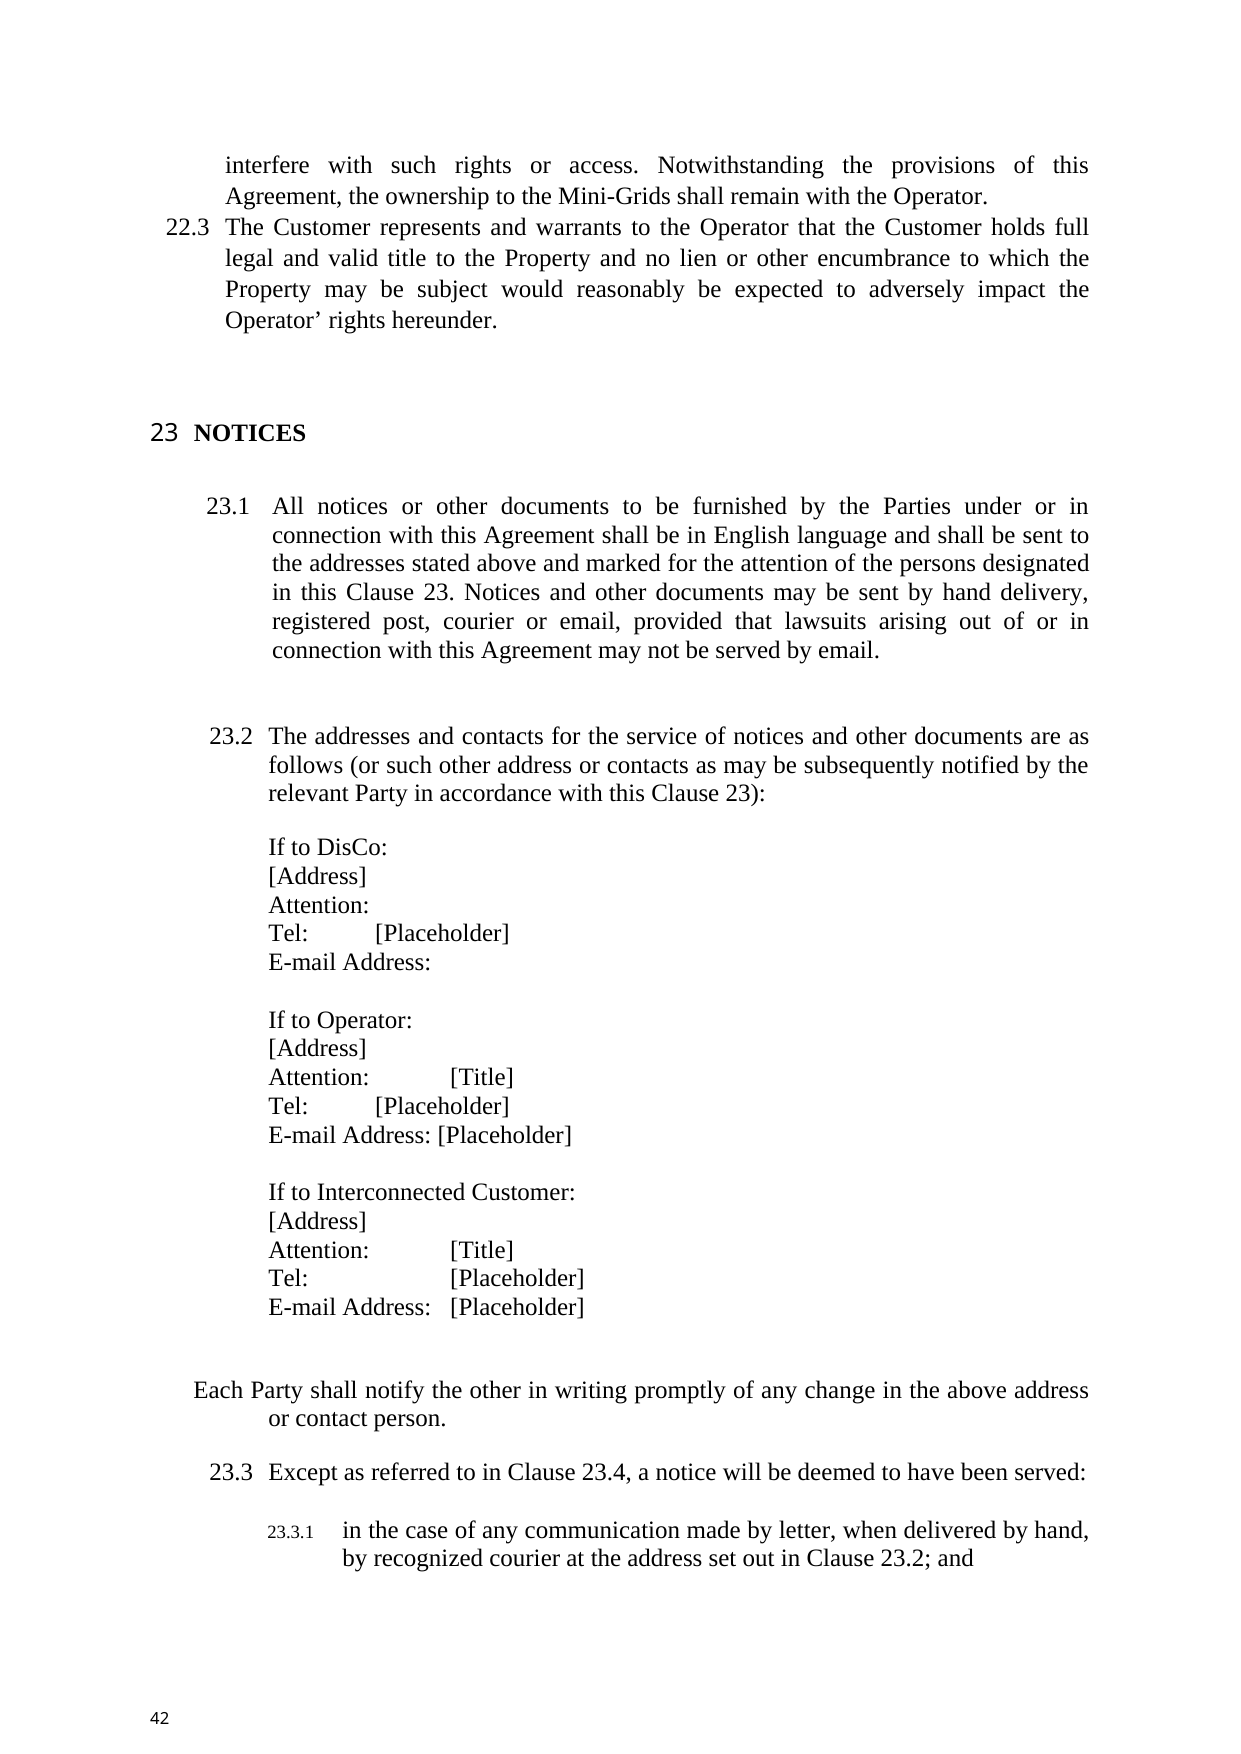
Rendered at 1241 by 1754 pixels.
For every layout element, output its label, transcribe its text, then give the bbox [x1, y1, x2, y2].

text [Address] [193, 861, 1090, 890]
text Each Party shall notify the other in writing promptly of any change in the above address or contact person. [193, 1375, 1090, 1432]
list The addresses and contacts for the service of notices and other documents are as follows (or such other address or contacts as may be subsequently notified by the relevant Party in accordance with this Clause 23): [209, 721, 1090, 807]
text If to Interconnected Customer: [193, 1177, 1090, 1206]
text Tel: [Placeholder] [193, 918, 1090, 947]
text E-mail Address: [Placeholder] [193, 1120, 1090, 1148]
text Tel: [Placeholder] [193, 1263, 1090, 1292]
text [Address] [193, 1033, 1090, 1062]
text Attention: [Title] [193, 1235, 1090, 1263]
list Except as referred to in Clause 23.4, a notice will be deemed to have been served: [209, 1457, 1090, 1486]
text Tel: [Placeholder] [193, 1091, 1090, 1120]
text If to Operator: [193, 1005, 1090, 1033]
subtitle NOTICES [150, 415, 1090, 449]
text E-mail Address: [193, 947, 1090, 976]
list All notices or other documents to be furnished by the Parties under or in connection with this Agreement shall be in English language and shall be sent to the addresses stated above and marked for the attention of the persons designated in this Clause 23. Notices and other documents may be sent by hand delivery, registered post, courier or email, provided that lawsuits arising out of or in connection with this Agreement may not be served by email. [206, 491, 1090, 663]
text E-mail Address: [Placeholder] [193, 1292, 1090, 1321]
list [187, 150, 1090, 210]
text Attention: [Title] [193, 1062, 1090, 1091]
text If to DisCo: [225, 832, 1090, 861]
list in the case of any communication made by letter, when delivered by hand, by recognized courier at the address set out in Clause 23.2; and [267, 1515, 1090, 1572]
list The Customer represents and warrants to the Operator that the Customer holds full legal and valid title to the Property and no lien or other encumbrance to which the Property may be subject would reasonably be expected to adversely impact the Operator’ rights hereunder. [187, 212, 1090, 334]
text [Address] [193, 1206, 1090, 1235]
text Attention: [193, 890, 1090, 918]
